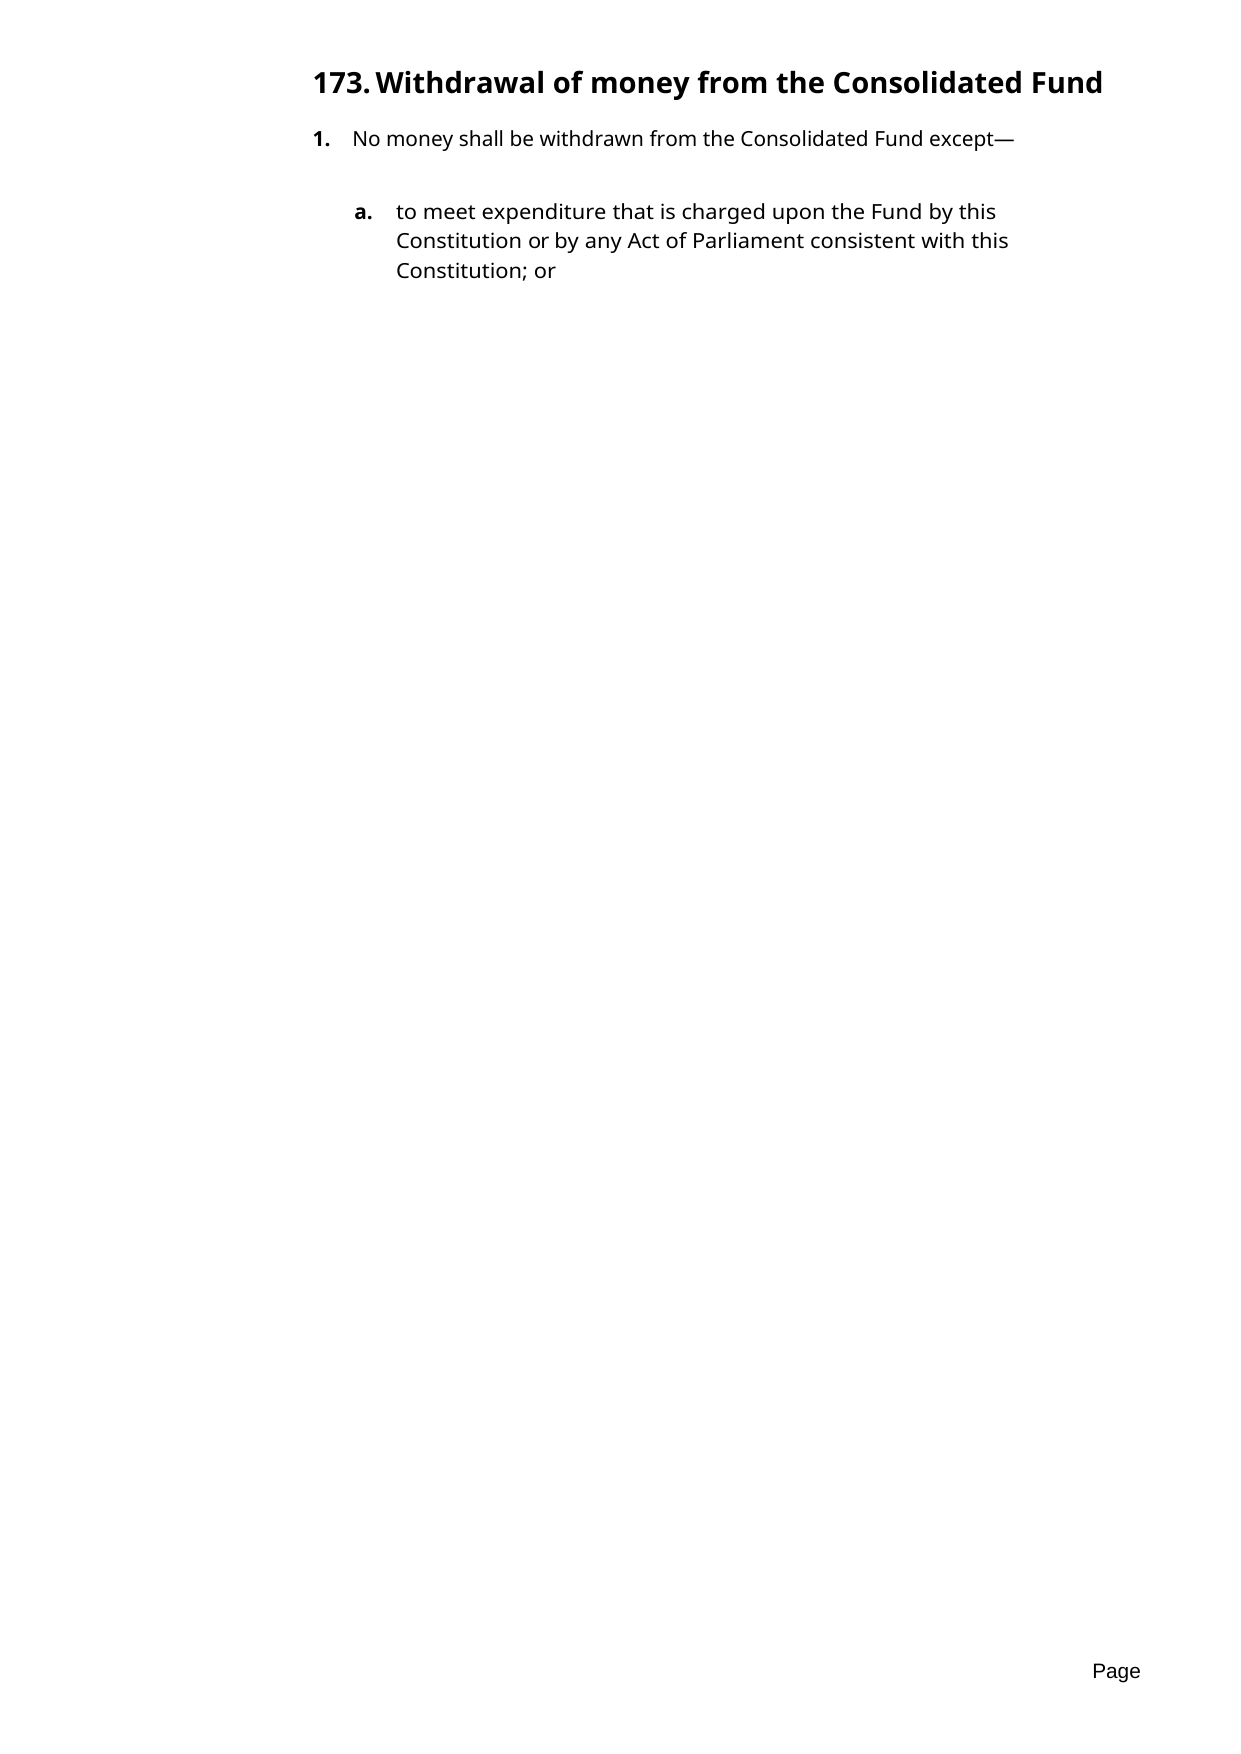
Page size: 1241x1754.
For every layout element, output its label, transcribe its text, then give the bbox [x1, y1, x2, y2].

list No money shall be withdrawn from the Consolidated Fund except— [312, 124, 1178, 152]
list to meet expenditure that is charged upon the Fund by this Constitution or by any Act of Parliament consistent with this Constitution; or [354, 197, 1078, 284]
subtitle Withdrawal of money from the Consolidated Fund [312, 62, 1178, 102]
